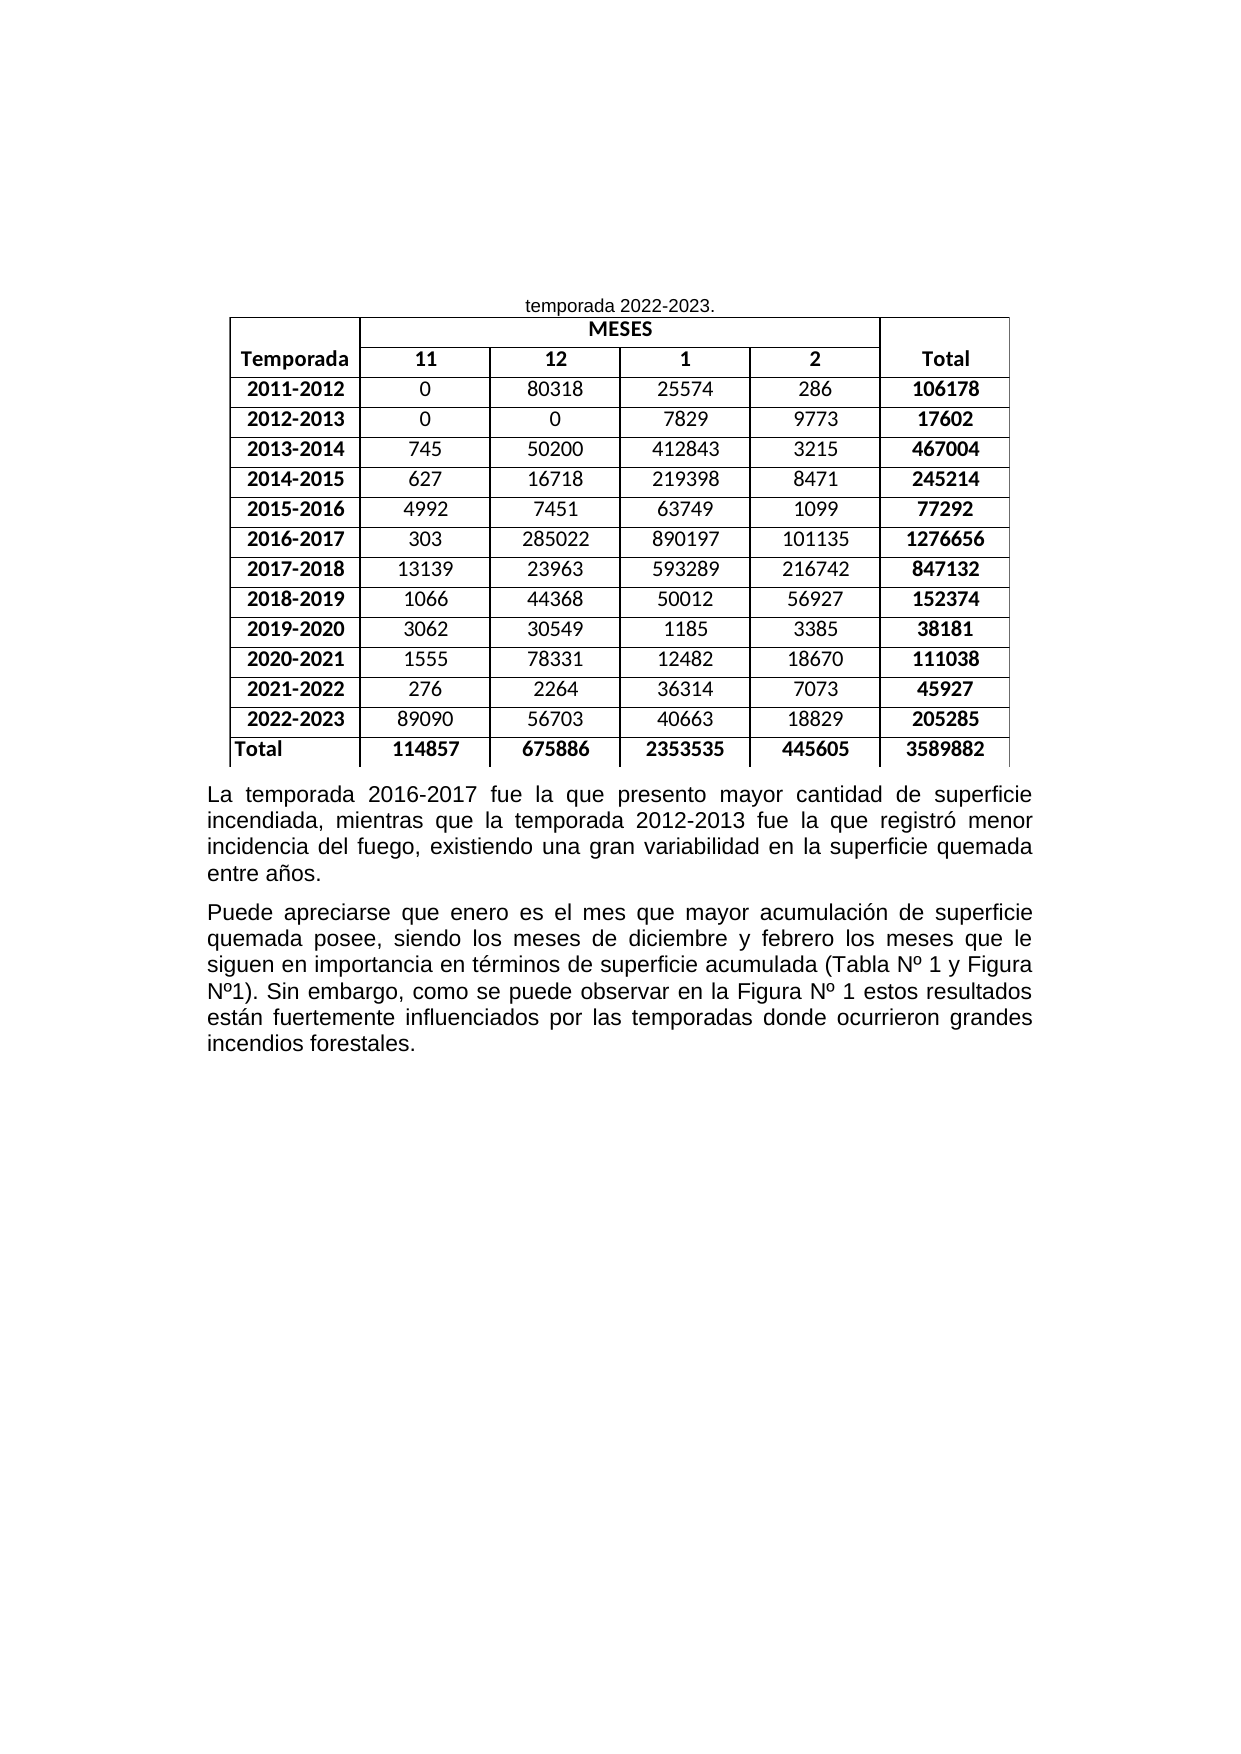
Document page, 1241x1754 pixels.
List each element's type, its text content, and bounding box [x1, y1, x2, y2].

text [207, 295, 1033, 768]
text La temporada 2016-2017 fue la que presento mayor cantidad de superficie incendiada, mientras que la temporada 2012-2013 fue la que registró menor incidencia del fuego, existiendo una gran variabilidad en la superficie quemada entre años. [207, 781, 1033, 886]
text Puede apreciarse que enero es el mes que mayor acumulación de superficie quemada posee, siendo los meses de diciembre y febrero los meses que le siguen en importancia en términos de superficie acumulada (Tabla Nº 1 y Figura Nº1). Sin embargo, como se puede observar en la Figura Nº 1 estos resultados están fuertemente influenciados por las temporadas donde ocurrieron grandes incendios forestales. [207, 898, 1033, 1057]
